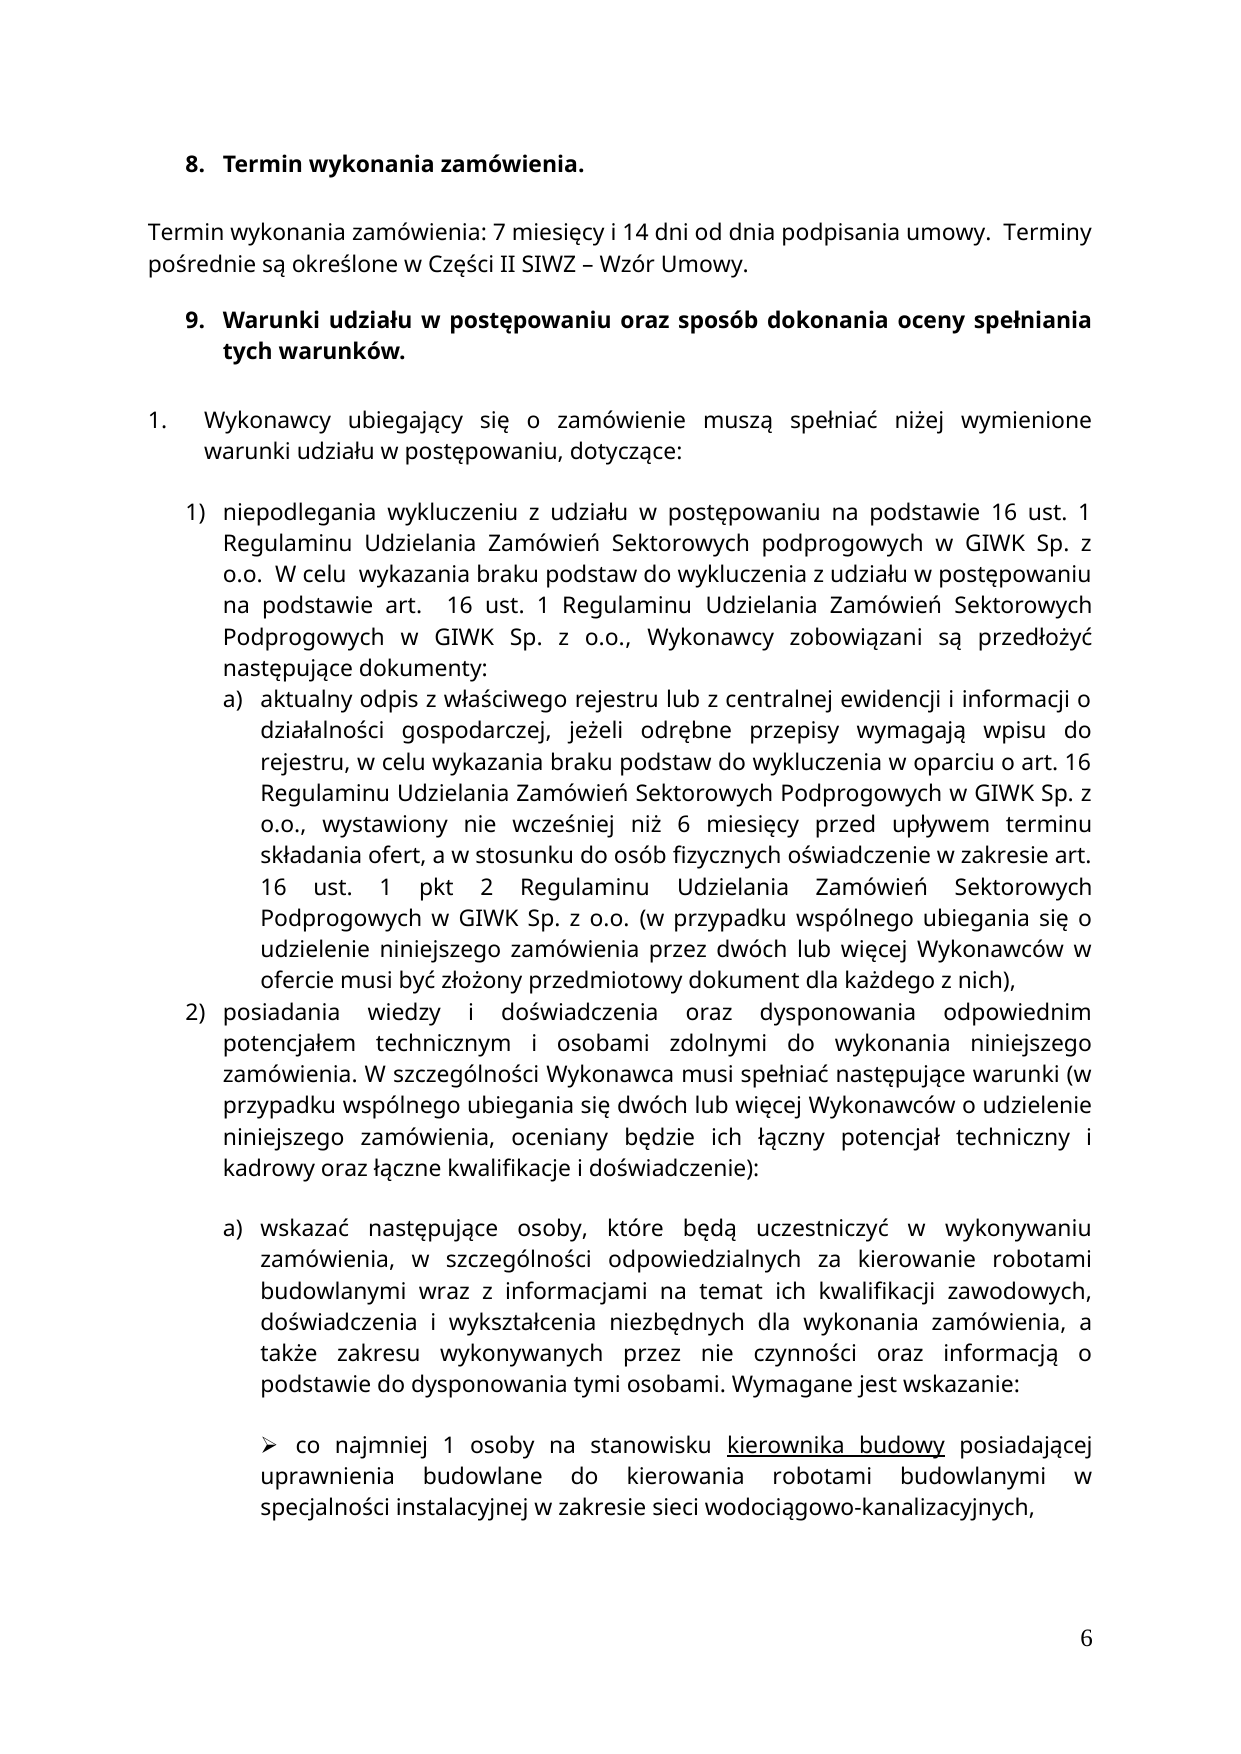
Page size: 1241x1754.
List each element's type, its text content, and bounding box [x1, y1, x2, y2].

subtitle Termin wykonania zamówienia. [185, 148, 1093, 179]
list Wykonawcy ubiegający się o zamówienie muszą spełniać niżej wymienione warunki udziału w postępowaniu, dotyczące: [148, 404, 1093, 466]
list posiadania wiedzy i doświadczenia oraz dysponowania odpowiednim potencjałem technicznym i osobami zdolnymi do wykonania niniejszego zamówienia. W szczególności Wykonawca musi spełniać następujące warunki (w przypadku wspólnego ubiegania się dwóch lub więcej Wykonawców o udzielenie niniejszego zamówienia, oceniany będzie ich łączny potencjał techniczny i kadrowy oraz łączne kwalifikacje i doświadczenie): [185, 996, 1093, 1183]
subtitle Warunki udziału w postępowaniu oraz sposób dokonania oceny spełniania tych warunków. [185, 304, 1093, 366]
text Termin wykonania zamówienia: 7 miesięcy i 14 dni od dnia podpisania umowy. Terminy pośrednie są określone w Części II SIWZ – Wzór Umowy. [148, 216, 1093, 279]
list co najmniej 1 osoby na stanowisku kierownika budowy posiadającej uprawnienia budowlane do kierowania robotami budowlanymi w specjalności instalacyjnej w zakresie sieci wodociągowo-kanalizacyjnych, [260, 1429, 1093, 1523]
list niepodlegania wykluczeniu z udziału w postępowaniu na podstawie 16 ust. 1 Regulaminu Udzielania Zamówień Sektorowych podprogowych w GIWK Sp. z o.o. W celu wykazania braku podstaw do wykluczenia z udziału w postępowaniu na podstawie art. 16 ust. 1 Regulaminu Udzielania Zamówień Sektorowych Podprogowych w GIWK Sp. z o.o., Wykonawcy zobowiązani są przedłożyć następujące dokumenty: [185, 496, 1093, 683]
list aktualny odpis z właściwego rejestru lub z centralnej ewidencji i informacji o działalności gospodarczej, jeżeli odrębne przepisy wymagają wpisu do rejestru, w celu wykazania braku podstaw do wykluczenia w oparciu o art. 16 Regulaminu Udzielania Zamówień Sektorowych Podprogowych w GIWK Sp. z o.o., wystawiony nie wcześniej niż 6 miesięcy przed upływem terminu składania ofert, a w stosunku do osób fizycznych oświadczenie w zakresie art. 16 ust. 1 pkt 2 Regulaminu Udzielania Zamówień Sektorowych Podprogowych w GIWK Sp. z o.o. (w przypadku wspólnego ubiegania się o udzielenie niniejszego zamówienia przez dwóch lub więcej Wykonawców w ofercie musi być złożony przedmiotowy dokument dla każdego z nich), [223, 683, 1093, 996]
list wskazać następujące osoby, które będą uczestniczyć w wykonywaniu zamówienia, w szczególności odpowiedzialnych za kierowanie robotami budowlanymi wraz z informacjami na temat ich kwalifikacji zawodowych, doświadczenia i wykształcenia niezbędnych dla wykonania zamówienia, a także zakresu wykonywanych przez nie czynności oraz informacją o podstawie do dysponowania tymi osobami. Wymagane jest wskazanie: [223, 1212, 1093, 1400]
